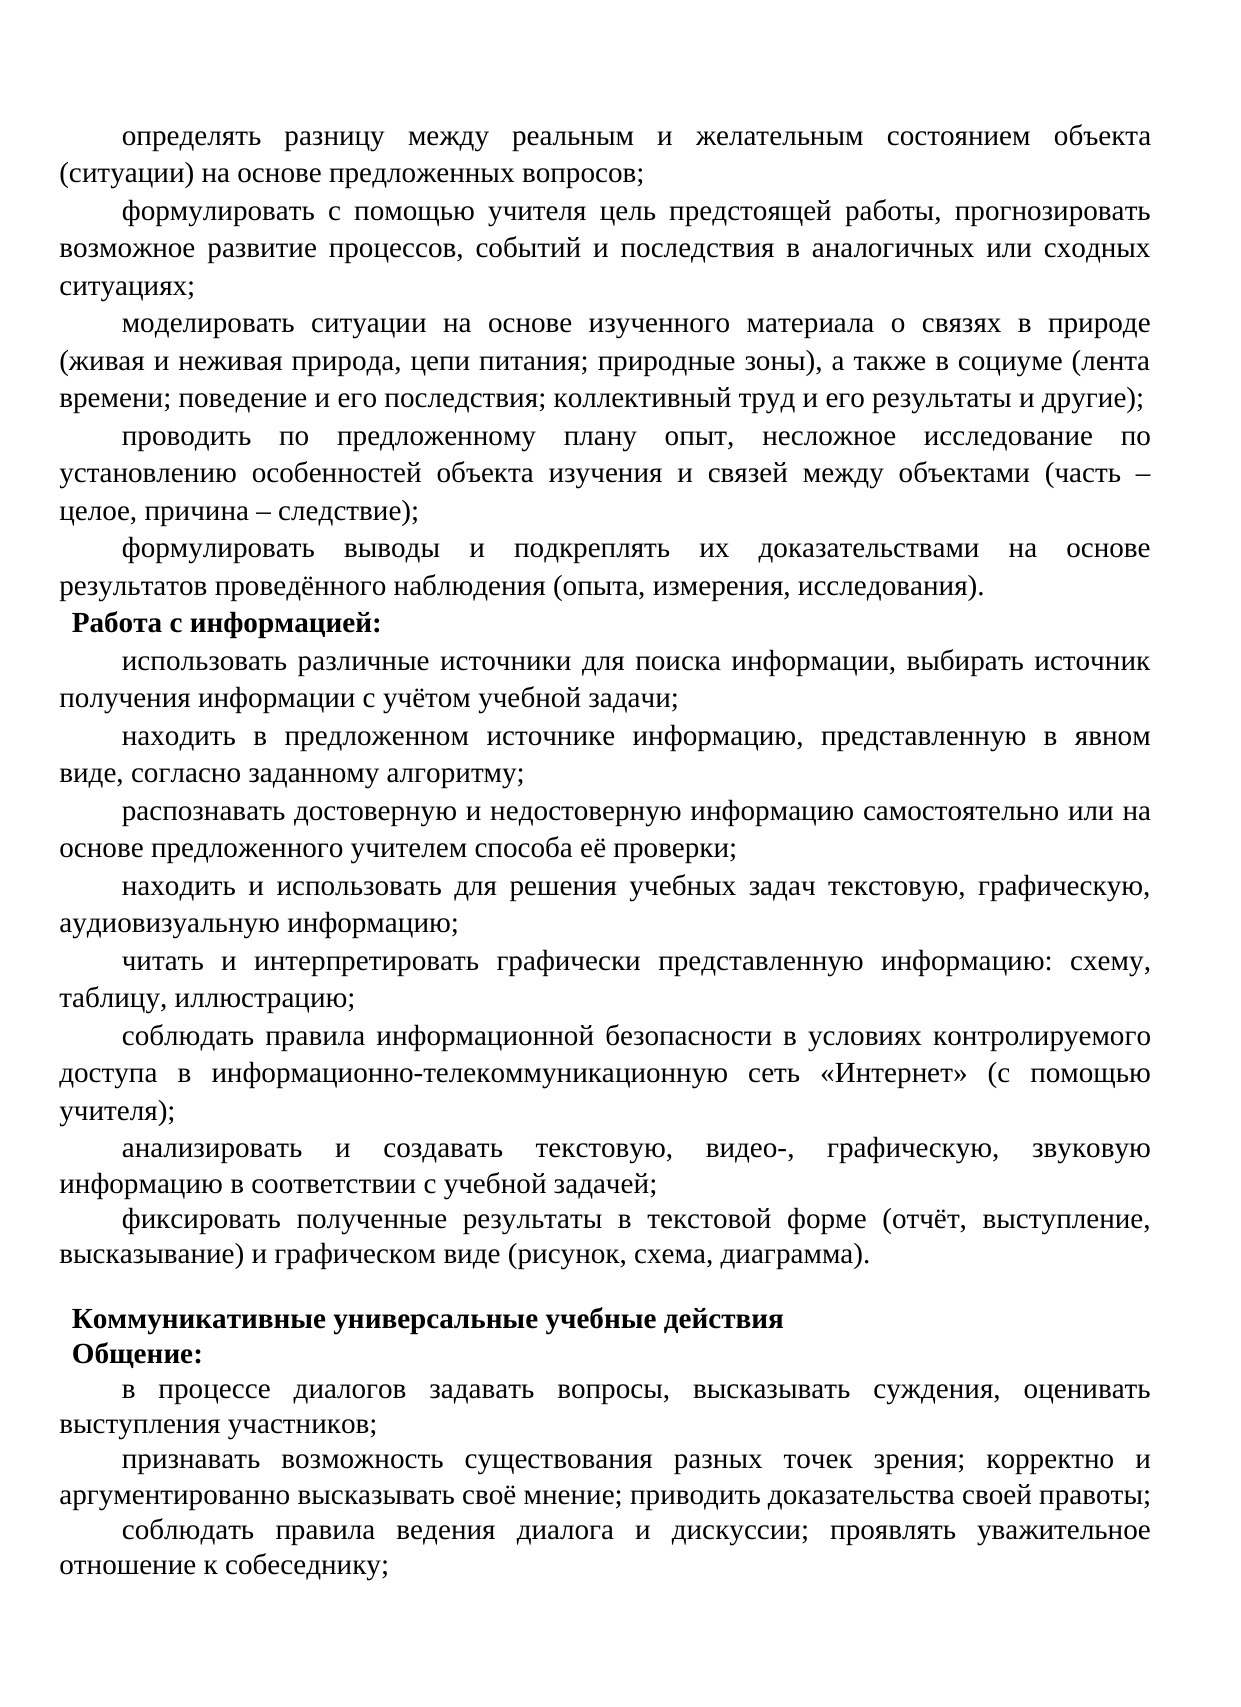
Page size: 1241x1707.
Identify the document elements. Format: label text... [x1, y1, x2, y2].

text формулировать выводы и подкреплять их доказательствами на основе результатов проведённого наблюдения (опыта, измерения, исследования). [59, 531, 1152, 602]
text Коммуникативные универсальные учебные действия [72, 1301, 1152, 1334]
text распознавать достоверную и недостоверную информацию самостоятельно или на основе предложенного учителем способа её проверки; [59, 793, 1152, 864]
text соблюдать правила информационной безопасности в условиях контролируемого доступа в информационно-телекоммуникационную сеть «Интернет» (с помощью учителя); [59, 1018, 1152, 1127]
text читать и интерпретировать графически представленную информацию: схему, таблицу, иллюстрацию; [59, 943, 1152, 1014]
text фиксировать полученные результаты в текстовой форме (отчёт, выступление, высказывание) и графическом виде (рисунок, схема, диаграмма). [59, 1201, 1152, 1270]
text использовать различные источники для поиска информации, выбирать источник получения информации с учётом учебной задачи; [59, 643, 1152, 714]
text анализировать и создавать текстовую, видео-, графическую, звуковую информацию в соответствии с учебной задачей; [59, 1131, 1152, 1199]
text признавать возможность существования разных точек зрения; корректно и аргументированно высказывать своё мнение; приводить доказательства своей правоты; [59, 1442, 1152, 1510]
text моделировать ситуации на основе изученного материала о связях в природе (живая и неживая природа, цепи питания; природные зоны), а также в социуме (лента времени; поведение и его последствия; коллективный труд и его результаты и другие); [59, 306, 1152, 414]
text находить и использовать для решения учебных задач текстовую, графическую, аудиовизуальную информацию; [59, 868, 1152, 939]
text определять разницу между реальным и желательным состоянием объекта (ситуации) на основе предложенных вопросов; [59, 118, 1152, 189]
text в процессе диалогов задавать вопросы, высказывать суждения, оценивать выступления участников; [59, 1371, 1152, 1440]
text находить в предложенном источнике информацию, представленную в явном виде, согласно заданному алгоритму; [59, 718, 1152, 789]
text соблюдать правила ведения диалога и дискуссии; проявлять уважительное отношение к собеседнику; [59, 1512, 1152, 1581]
text Общение: [72, 1336, 1152, 1369]
text Работа с информацией: [72, 606, 1152, 639]
text проводить по предложенному плану опыт, несложное исследование по установлению особенностей объекта изучения и связей между объектами (часть ‒ целое, причина ‒ следствие); [59, 418, 1152, 527]
text формулировать с помощью учителя цель предстоящей работы, прогнозировать возможное развитие процессов, событий и последствия в аналогичных или сходных ситуациях; [59, 193, 1152, 302]
